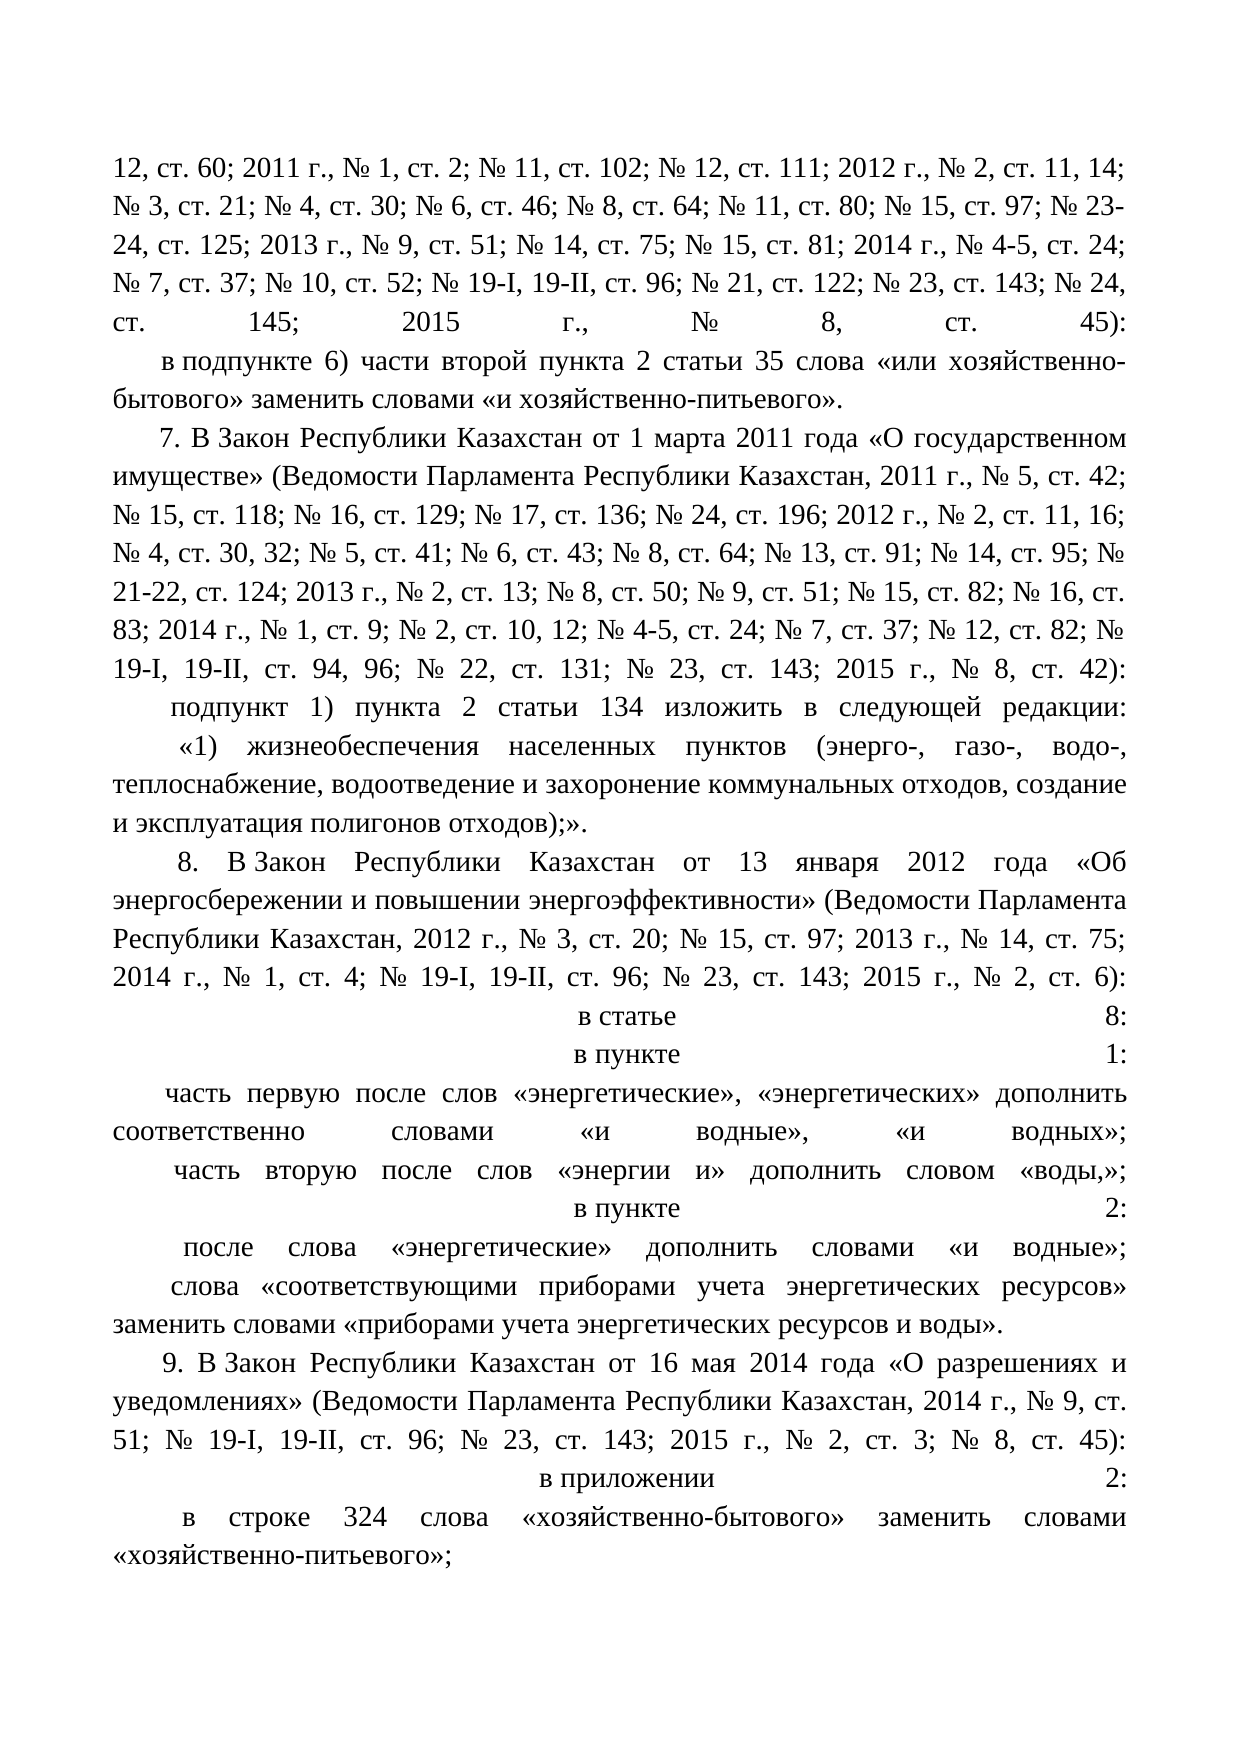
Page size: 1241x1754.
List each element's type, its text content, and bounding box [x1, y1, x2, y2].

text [112, 150, 1128, 415]
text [112, 1345, 1128, 1571]
text 7. В Закон Республики Казахстан от 1 марта 2011 года «О государственном имуществе» (Ведомости Парламента Республики Казахстан, 2011 г., № 5, ст. 42; № 15, ст. 118; № 16, ст. 129; № 17, ст. 136; № 24, ст. 196; 2012 г., № 2, ст. 11, 16; № 4, ст. 30, 32; № 5, ст. 41; № 6, ст. 43; № 8, ст. 64; № 13, ст. 91; № 14, ст. 95; № 21-22, ст. 124; 2013 г., № 2, ст. 13; № 8, ст. 50; № 9, ст. 51; № 15, ст. 82; № 16, ст. 83; 2014 г., № 1, ст. 9; № 2, ст. 10, 12; № 4-5, ст. 24; № 7, ст. 37; № 12, ст. 82; № 19-I, 19-II, ст. 94, 96; № 22, ст. 131; № 23, ст. 143; 2015 г., № 8, ст. 42): подпункт 1) пункта 2 статьи 134 изложить в следующей редакции: «1) жизнеобеспечения населенных пунктов (энерго-, газо-, водо-, теплоснабжение, водоотведение и захоронение коммунальных отходов, создание и эксплуатация полигонов отходов);». [112, 420, 1128, 839]
text 8. В Закон Республики Казахстан от 13 января 2012 года «Об энергосбережении и повышении энергоэффективности» (Ведомости Парламента Республики Казахстан, 2012 г., № 3, ст. 20; № 15, ст. 97; 2013 г., № 14, ст. 75; 2014 г., № 1, ст. 4; № 19-I, 19-II, ст. 96; № 23, ст. 143; 2015 г., № 2, ст. 6): в статье 8: в пункте 1: часть первую после слов «энергетические», «энергетических» дополнить соответственно словами «и водные», «и водных»; часть вторую после слов «энергии и» дополнить словом «воды,»; в пункте 2: после слова «энергетические» дополнить словами «и водные»; слова «соответствующими приборами учета энергетических ресурсов» заменить словами «приборами учета энергетических ресурсов и воды». [112, 844, 1128, 1340]
